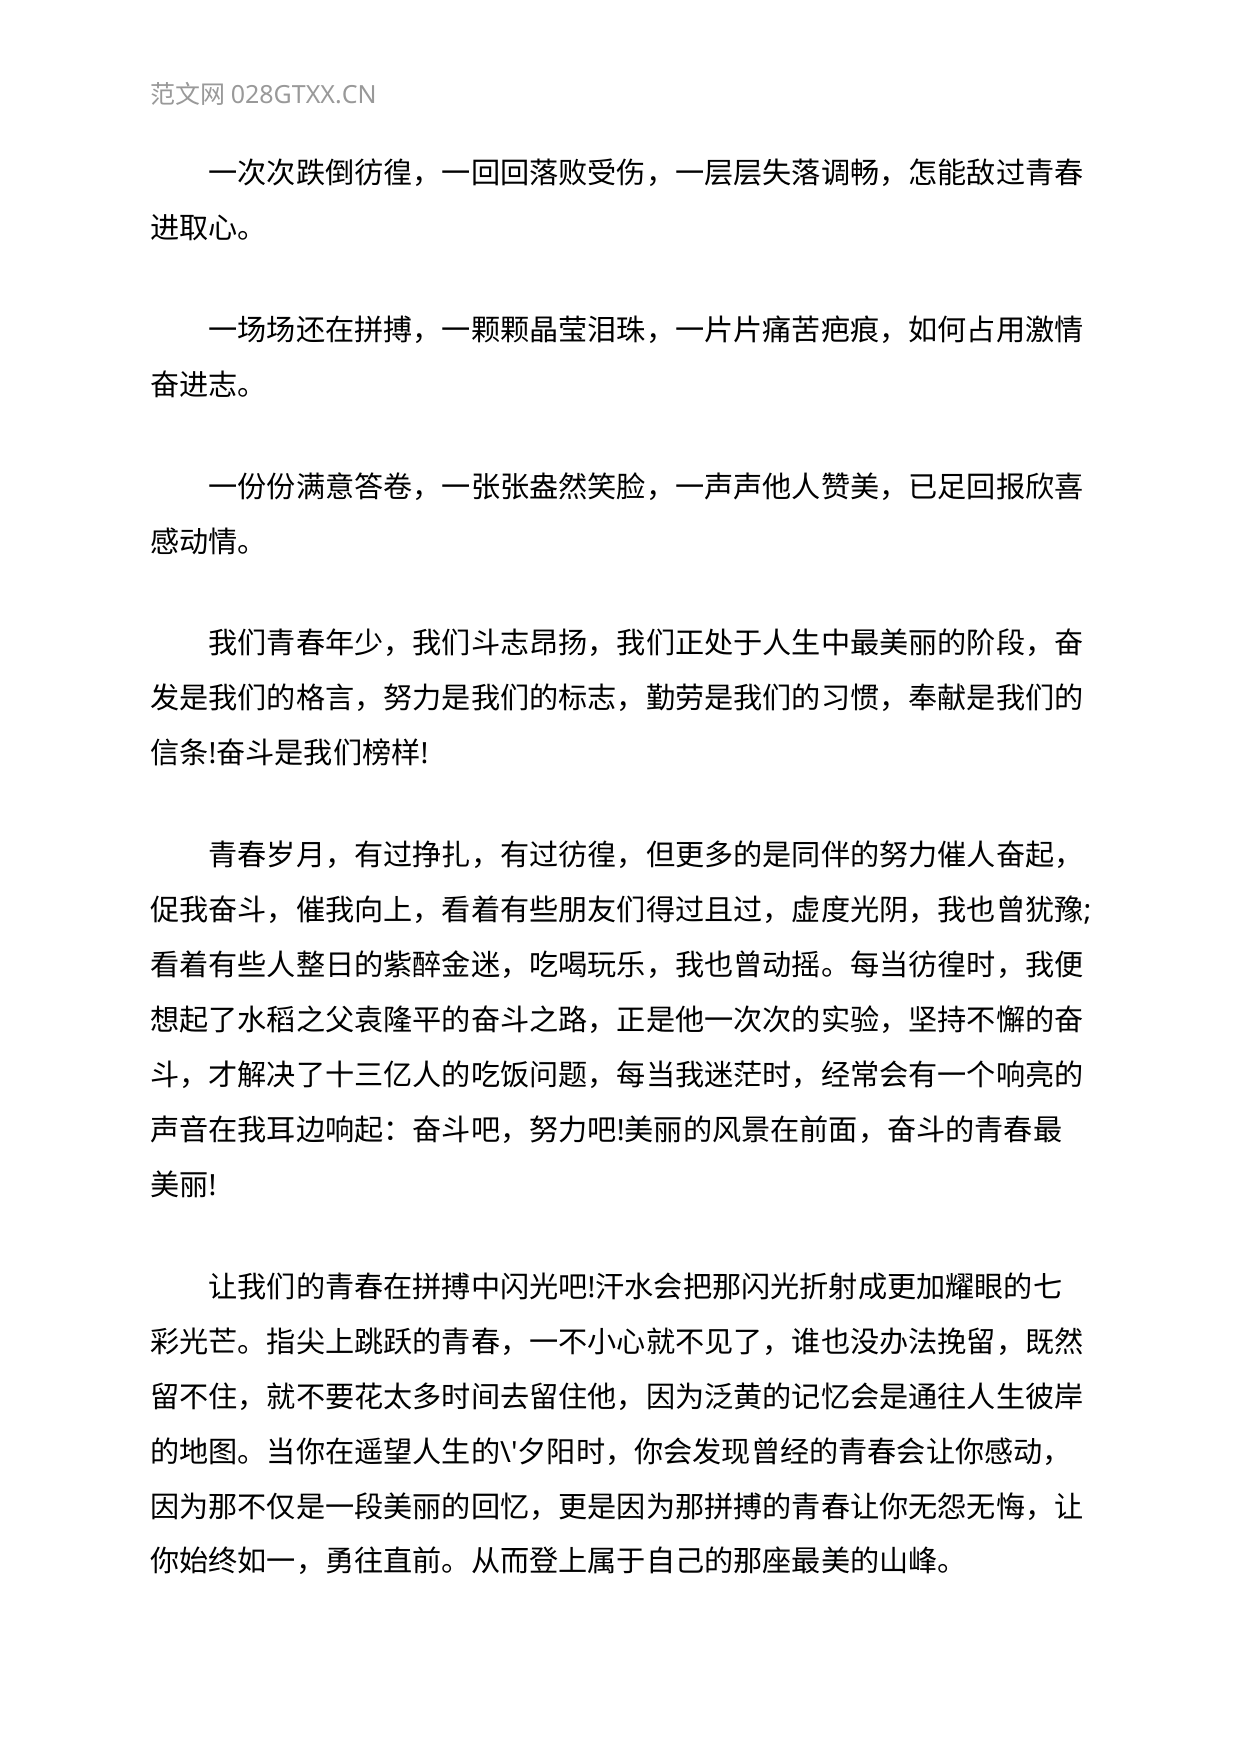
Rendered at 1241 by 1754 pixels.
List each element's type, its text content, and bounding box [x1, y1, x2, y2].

text 青春岁月，有过挣扎，有过彷徨，但更多的是同伴的努力催人奋起，促我奋斗，催我向上，看着有些朋友们得过且过，虚度光阴，我也曾犹豫;看着有些人整日的紫醉金迷，吃喝玩乐，我也曾动摇。每当彷徨时，我便想起了水稻之父袁隆平的奋斗之路，正是他一次次的实验，坚持不懈的奋斗，才解决了十三亿人的吃饭问题，每当我迷茫时，经常会有一个响亮的声音在我耳边响起：奋斗吧，努力吧!美丽的风景在前面，奋斗的青春最美丽! [150, 832, 1090, 1204]
text 一次次跌倒彷徨，一回回落败受伤，一层层失落调畅，怎能敌过青春进取心。 [150, 150, 1090, 247]
text 一场场还在拼搏，一颗颗晶莹泪珠，一片片痛苦疤痕，如何占用激情奋进志。 [150, 307, 1090, 404]
text 我们青春年少，我们斗志昂扬，我们正处于人生中最美丽的阶段，奋发是我们的格言，努力是我们的标志，勤劳是我们的习惯，奉献是我们的信条!奋斗是我们榜样! [150, 620, 1090, 772]
text 一份份满意答卷，一张张盎然笑脸，一声声他人赞美，已足回报欣喜感动情。 [150, 463, 1090, 561]
text 让我们的青春在拼搏中闪光吧!汗水会把那闪光折射成更加耀眼的七彩光芒。指尖上跳跃的青春，一不小心就不见了，谁也没办法挽留，既然留不住，就不要花太多时间去留住他，因为泛黄的记忆会是通往人生彼岸的地图。当你在遥望人生的\'夕阳时，你会发现曾经的青春会让你感动，因为那不仅是一段美丽的回忆，更是因为那拼搏的青春让你无怨无悔，让你始终如一，勇往直前。从而登上属于自己的那座最美的山峰。 [150, 1263, 1090, 1580]
